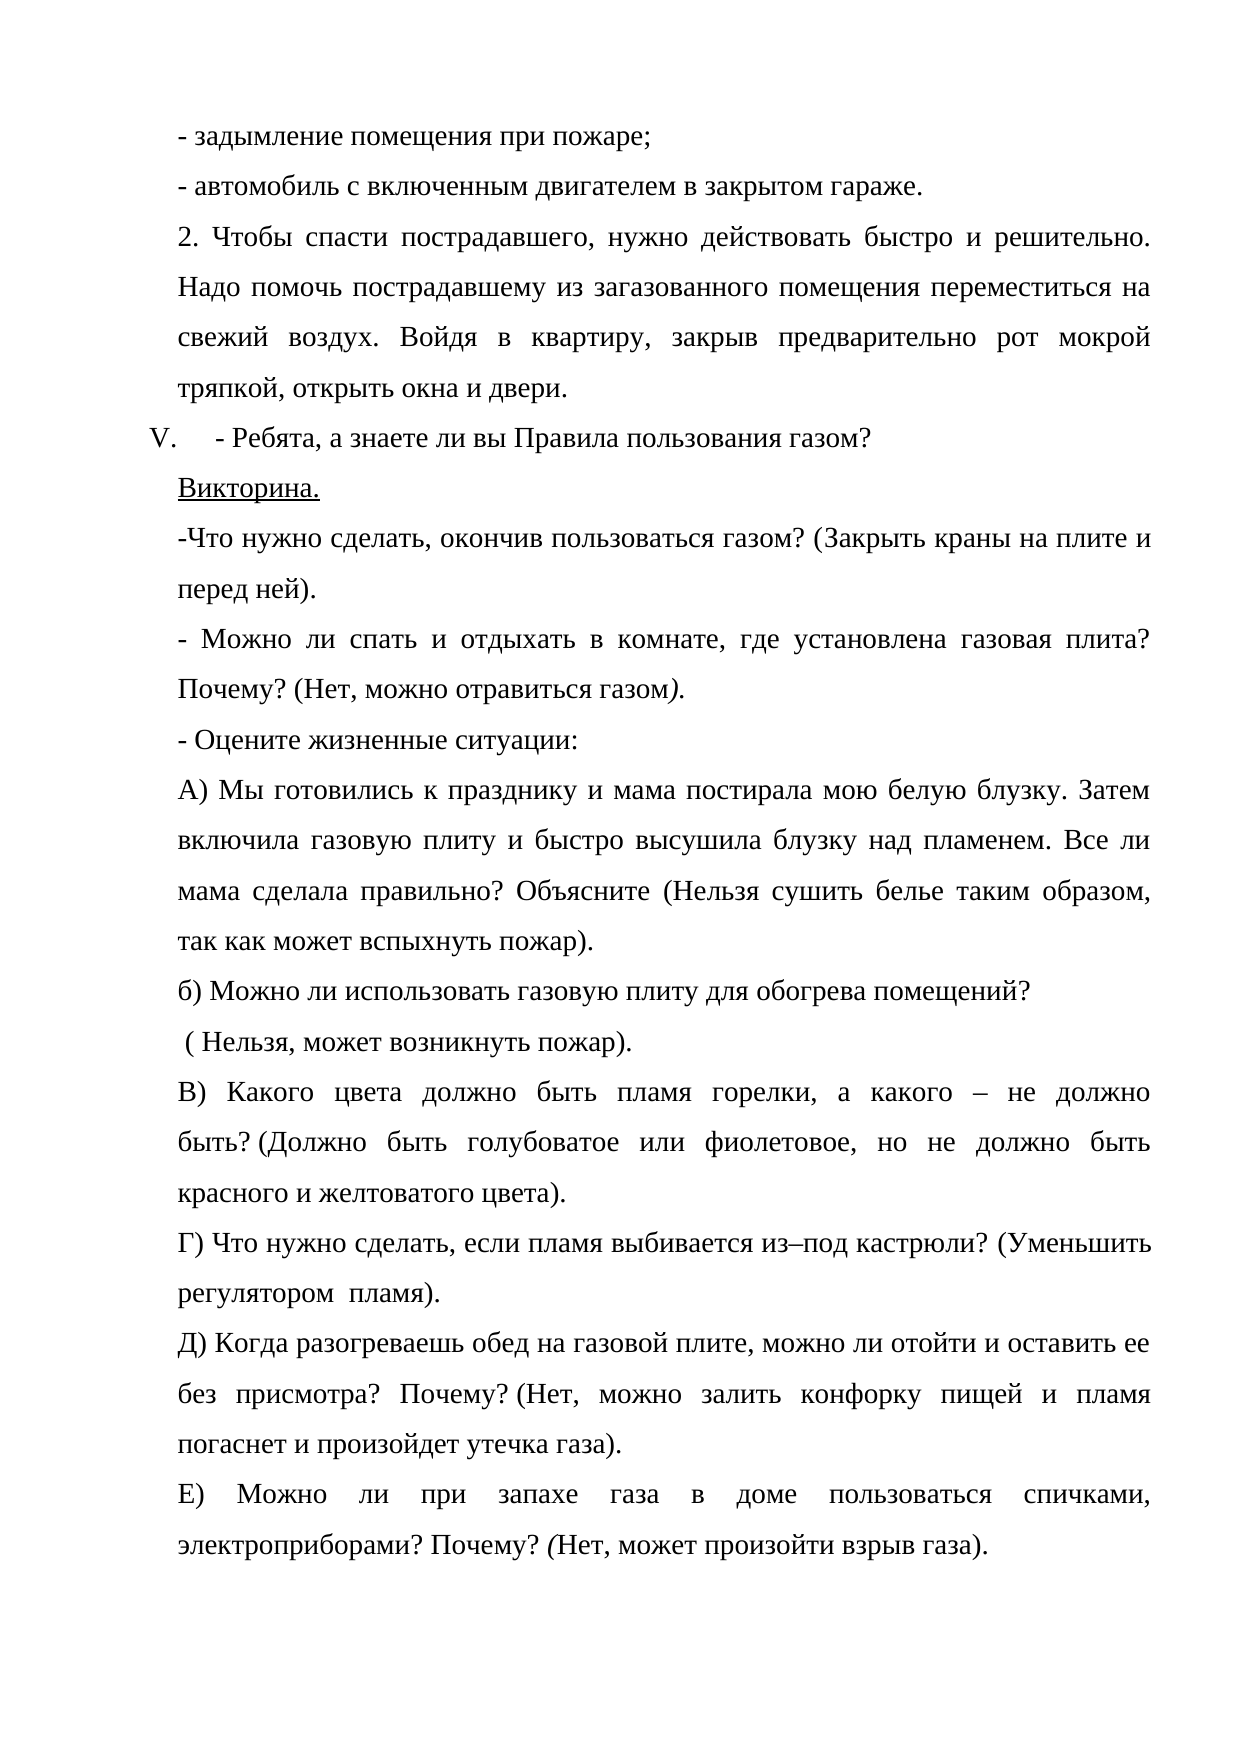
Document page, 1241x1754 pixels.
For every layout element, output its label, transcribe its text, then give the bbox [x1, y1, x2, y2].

text Г) Что нужно сделать, если пламя выбивается из–под кастрюли? (Уменьшить регулятором пламя). [177, 1225, 1152, 1309]
text ( Нельзя, может возникнуть пожар). [177, 1024, 1152, 1057]
list - Ребята, а знаете ли вы Правила пользования газом? [177, 420, 1152, 453]
text Д) Когда разогреваешь обед на газовой плите, можно ли отойти и оставить ее без присмотра? Почему? (Нет, можно залить конфорку пищей и пламя погаснет и произойдет утечка газа). [177, 1326, 1152, 1460]
text -Что нужно сделать, окончив пользоваться газом? (Закрыть краны на плите и перед ней). [177, 521, 1152, 604]
text - задымление помещения при пожаре; [177, 118, 1152, 152]
text 2. Чтобы спасти пострадавшего, нужно действовать быстро и решительно. Надо помочь пострадавшему из загазованного помещения переместиться на свежий воздух. Войдя в квартиру, закрыв предварительно рот мокрой тряпкой, открыть окна и двери. [177, 219, 1152, 403]
text б) Можно ли использовать газовую плиту для обогрева помещений? [177, 973, 1152, 1007]
text В) Какого цвета должно быть пламя горелки, а какого – не должно быть? (Должно быть голубоватое или фиолетовое, но не должно быть красного и желтоватого цвета). [177, 1074, 1152, 1208]
text Е) Можно ли при запахе газа в доме пользоваться спичками, электроприборами? Почему? (Нет, может произойти взрыв газа). [177, 1477, 1152, 1560]
text - Можно ли спать и отдыхать в комнате, где установлена газовая плита? Почему? (Нет, можно отравиться газом). [177, 621, 1152, 705]
text - автомобиль с включенным двигателем в закрытом гараже. [177, 168, 1152, 202]
text А) Мы готовились к празднику и мама постирала мою белую блузку. Затем включила газовую плиту и быстро высушила блузку над пламенем. Все ли мама сделала правильно? Объясните (Нельзя сушить белье таким образом, так как может вспыхнуть пожар). [177, 772, 1152, 957]
text Викторина. [177, 470, 1152, 504]
text - Оцените жизненные ситуации: [177, 722, 1152, 755]
